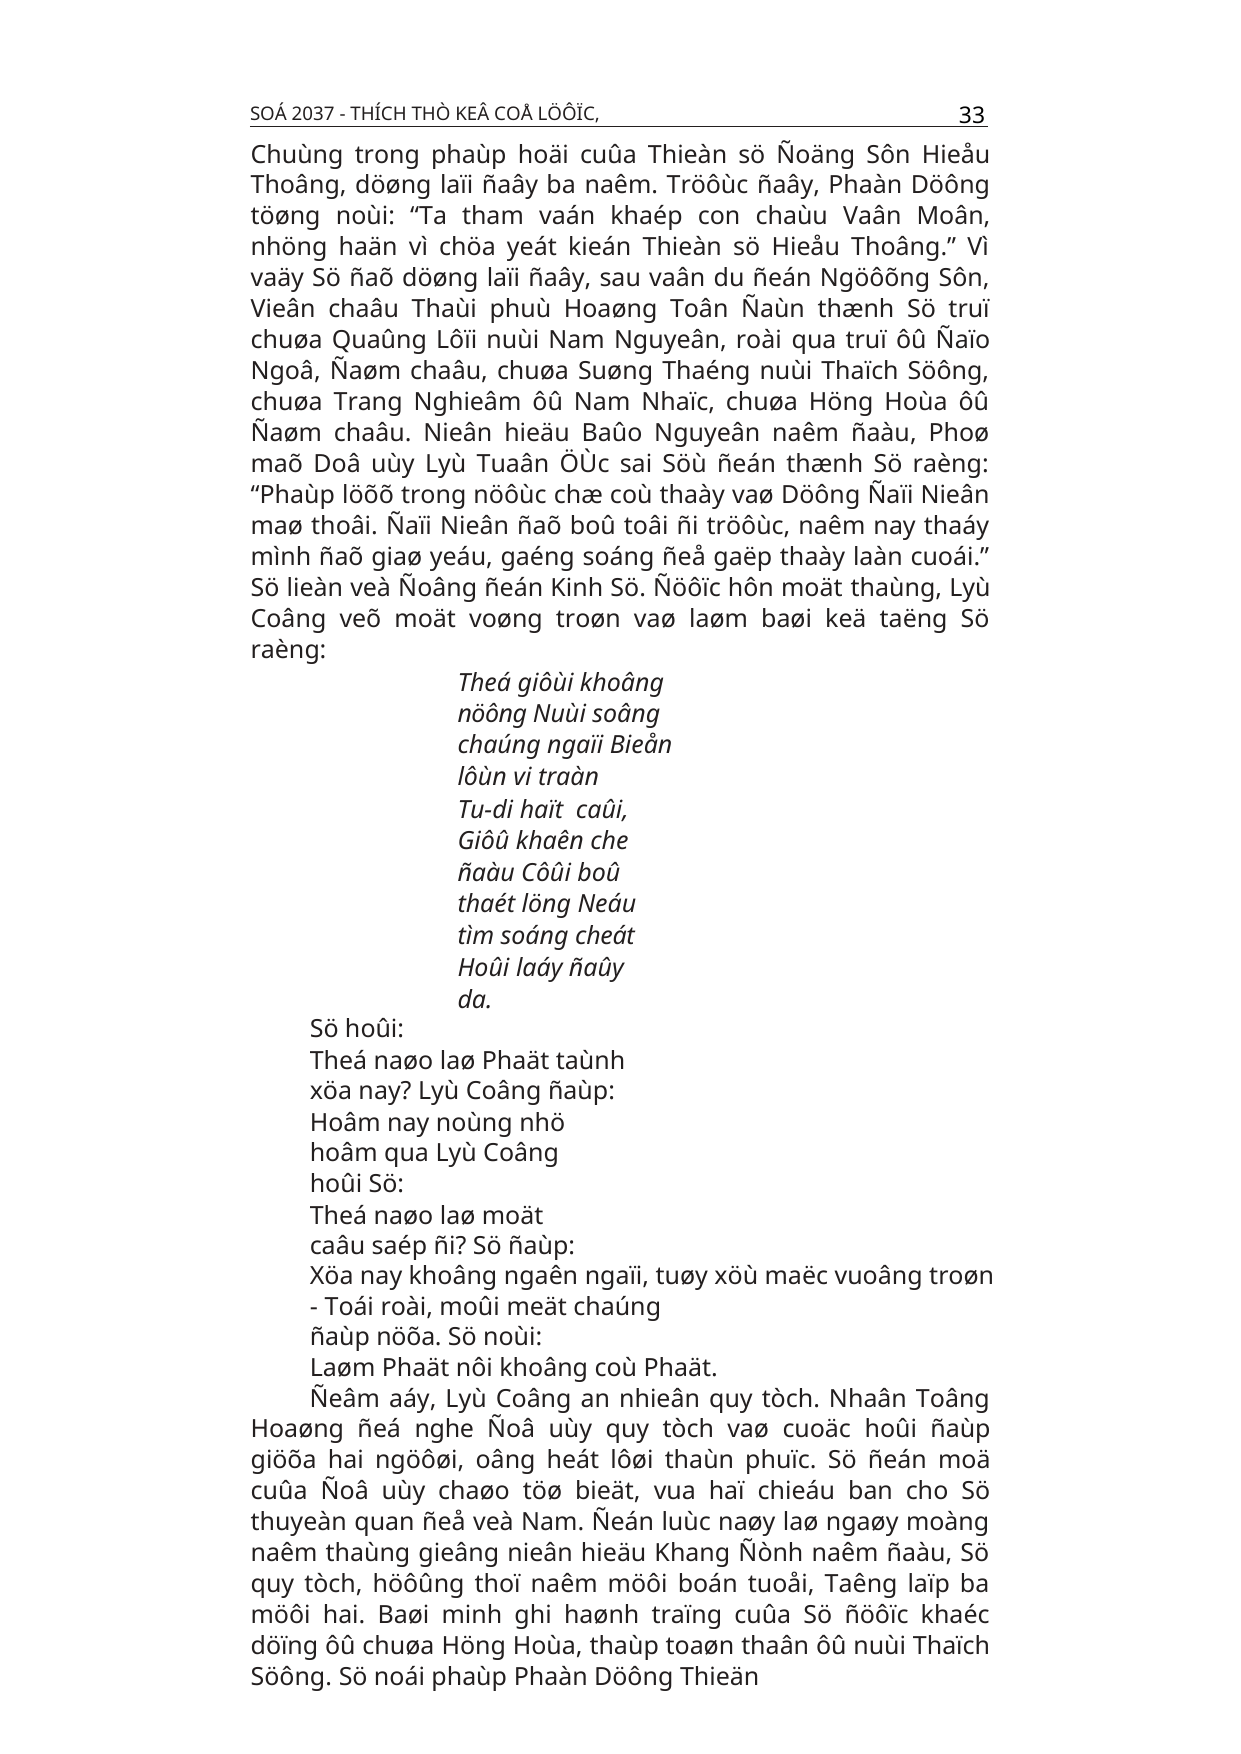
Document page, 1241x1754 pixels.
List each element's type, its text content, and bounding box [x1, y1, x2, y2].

text Xöa nay khoâng ngaên ngaïi, tuøy xöù maëc vuoâng troøn [309, 1261, 1065, 1290]
text Laøm Phaät nôi khoâng coù Phaät. [309, 1353, 1065, 1382]
text Ñeâm aáy, Lyù Coâng an nhieân quy tòch. Nhaân Toâng Hoaøng ñeá nghe Ñoâ uùy quy tòch vaø cuoäc hoûi ñaùp giöõa hai ngöôøi, oâng heát lôøi thaùn phuïc. Sö ñeán moä cuûa Ñoâ uùy chaøo töø bieät, vua haï chieáu ban cho Sö thuyeàn quan ñeå veà Nam. Ñeán luùc naøy laø ngaøy moàng naêm thaùng gieâng nieân hieäu Khang Ñònh naêm ñaàu, Sö quy tòch, höôûng thoï naêm möôi boán tuoåi, Taêng laïp ba möôi hai. Baøi minh ghi haønh traïng cuûa Sö ñöôïc khaéc döïng ôû chuøa Höng Hoùa, thaùp toaøn thaân ôû nuùi Thaïch Söông. Sö noái phaùp Phaàn Döông Thieän [250, 1383, 990, 1693]
text Theá naøo laø Phaät taùnh xöa nay? Lyù Coâng ñaùp: [309, 1044, 629, 1106]
text Sö hoûi: [309, 1015, 1065, 1043]
text Hoâm nay noùng nhö hoâm qua Lyù Coâng hoûi Sö: [309, 1106, 606, 1199]
text Theá naøo laø moät caâu saép ñi? Sö ñaùp: [309, 1199, 594, 1261]
text Theá giôùi khoâng nöông Nuùi soâng chaúng ngaïi Bieån lôùn vi traàn [457, 666, 702, 793]
text Tu-di haït caûi, Giôû khaên che ñaàu Côûi boû thaét löng Neáu tìm soáng cheát Hoûi laáy ñaûy da. [457, 793, 642, 1015]
list Toái roài, moûi meät chaúng ñaùp nöõa. Sö noùi: [309, 1291, 662, 1353]
text Chuùng trong phaùp hoäi cuûa Thieàn sö Ñoäng Sôn Hieåu Thoâng, döøng laïi ñaây ba naêm. Tröôùc ñaây, Phaàn Döông töøng noùi: “Ta tham vaán khaép con chaùu Vaân Moân, nhöng haän vì chöa yeát kieán Thieàn sö Hieåu Thoâng.” Vì vaäy Sö ñaõ döøng laïi ñaây, sau vaân du ñeán Ngöôõng Sôn, Vieân chaâu Thaùi phuù Hoaøng Toân Ñaùn thænh Sö truï chuøa Quaûng Lôïi nuùi Nam Nguyeân, roài qua truï ôû Ñaïo Ngoâ, Ñaøm chaâu, chuøa Suøng Thaéng nuùi Thaïch Söông, chuøa Trang Nghieâm ôû Nam Nhaïc, chuøa Höng Hoùa ôû Ñaøm chaâu. Nieân hieäu Baûo Nguyeân naêm ñaàu, Phoø maõ Doâ uùy Lyù Tuaân ÖÙc sai Söù ñeán thænh Sö raèng: “Phaùp löõõ trong nöôùc chæ coù thaày vaø Döông Ñaïi Nieân maø thoâi. Ñaïi Nieân ñaõ boû toâi ñi tröôùc, naêm nay thaáy mình ñaõ giaø yeáu, gaéng soáng ñeå gaëp thaày laàn cuoái.” Sö lieàn veà Ñoâng ñeán Kinh Sö. Ñöôïc hôn moät thaùng, Lyù Coâng veõ moät voøng troøn vaø laøm baøi keä taëng Sö raèng: [250, 138, 990, 666]
